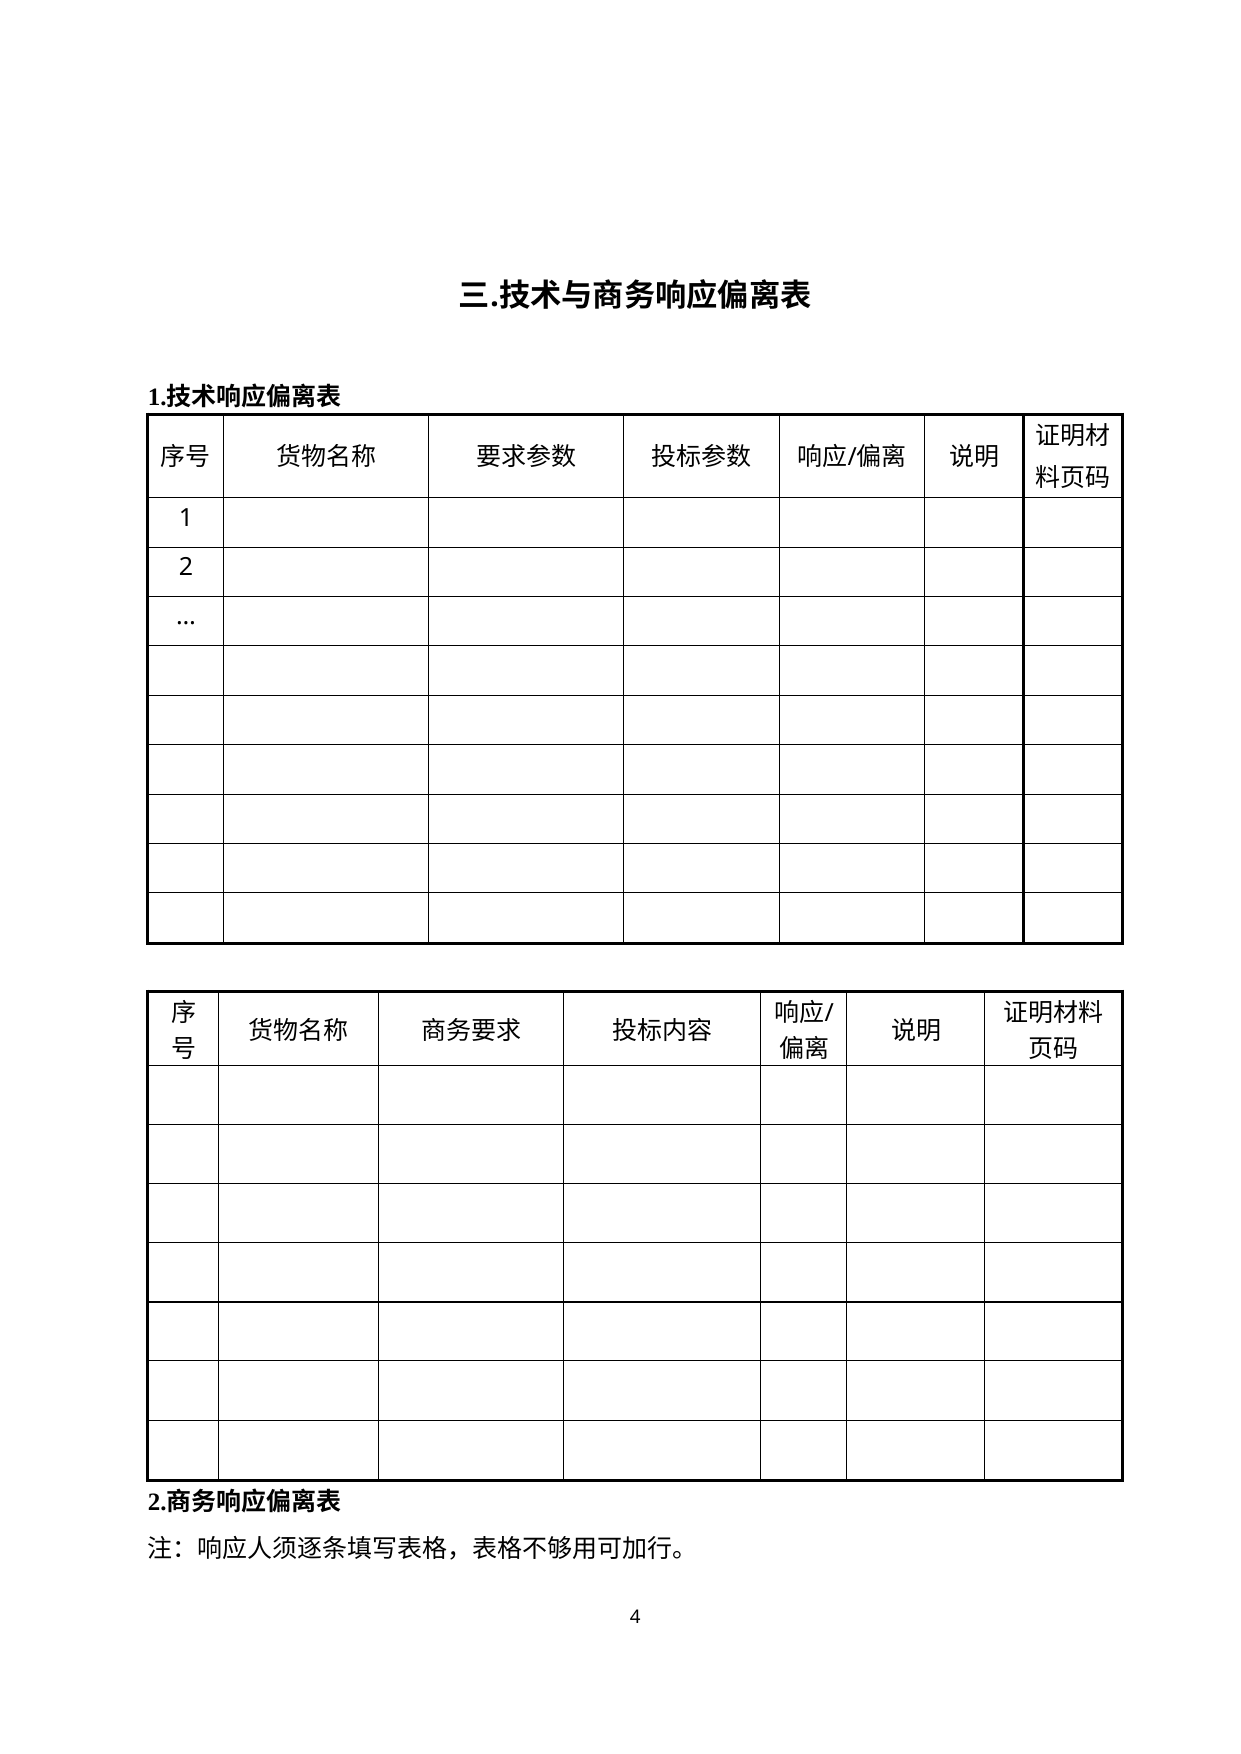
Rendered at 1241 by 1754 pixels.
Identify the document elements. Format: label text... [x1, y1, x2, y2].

table_cell [379, 1361, 563, 1419]
table_cell 1 [149, 498, 223, 547]
table_header 要求参数 [429, 416, 623, 497]
table_cell [149, 795, 223, 843]
table_cell [149, 1184, 218, 1242]
table_cell [149, 1303, 218, 1360]
table_cell [429, 498, 623, 547]
table_cell [985, 1421, 1121, 1478]
table_cell [429, 646, 623, 695]
table_header 说明 [925, 416, 1022, 497]
table_cell [1025, 498, 1121, 547]
table_cell [149, 893, 223, 942]
table_header 投标参数 [624, 416, 779, 497]
table_cell [624, 893, 779, 942]
table_header 证明材料页码 [1025, 416, 1121, 497]
table_cell [780, 795, 924, 843]
table_cell [224, 597, 428, 645]
table_cell [925, 745, 1022, 793]
table_cell 2 [149, 548, 223, 596]
table_cell [761, 1361, 846, 1419]
table_cell [224, 548, 428, 596]
table_cell [780, 646, 924, 695]
table_cell [761, 1066, 846, 1124]
table_cell [149, 1066, 218, 1124]
table_cell [1025, 548, 1121, 596]
table_header 证明材料页码 [985, 993, 1121, 1065]
table_cell [925, 795, 1022, 843]
table_cell [379, 1066, 563, 1124]
table_cell [224, 745, 428, 793]
table_cell [780, 696, 924, 744]
table_cell [149, 844, 223, 892]
table_cell [1025, 696, 1121, 744]
table_cell [224, 646, 428, 695]
table_cell [429, 893, 623, 942]
table_cell [219, 1243, 378, 1301]
table_cell [149, 646, 223, 695]
table_cell [219, 1184, 378, 1242]
table_cell [1025, 597, 1121, 645]
table_cell [219, 1303, 378, 1360]
text 1.技术响应偏离表 [148, 376, 1122, 412]
table_cell [624, 844, 779, 892]
table_cell [564, 1125, 760, 1183]
table_cell [149, 1243, 218, 1301]
table_cell [564, 1243, 760, 1301]
table_cell [224, 696, 428, 744]
table_cell [624, 646, 779, 695]
table_header 序号 [149, 416, 223, 497]
table_cell [847, 1066, 984, 1124]
text 2.商务响应偏离表 [148, 1482, 1122, 1518]
table_cell [925, 893, 1022, 942]
table_cell [219, 1125, 378, 1183]
table_cell [847, 1125, 984, 1183]
table_cell [847, 1421, 984, 1478]
table_cell [564, 1421, 760, 1478]
table_cell [379, 1184, 563, 1242]
table_cell [379, 1421, 563, 1478]
table_cell [564, 1361, 760, 1419]
subtitle 三.技术与商务响应偏离表 [148, 271, 1122, 316]
table_cell [985, 1184, 1121, 1242]
table_cell [847, 1361, 984, 1419]
table_cell [564, 1184, 760, 1242]
table_cell [379, 1125, 563, 1183]
table_header 货物名称 [219, 993, 378, 1065]
table_header 序号 [149, 993, 218, 1065]
table_cell [925, 696, 1022, 744]
table_cell [925, 844, 1022, 892]
table_cell [761, 1421, 846, 1478]
table_cell [429, 844, 623, 892]
table_header 响应/偏离 [761, 993, 846, 1065]
table_cell [985, 1066, 1121, 1124]
table_cell [624, 745, 779, 793]
table_cell [780, 844, 924, 892]
table_cell [780, 745, 924, 793]
table_cell [624, 548, 779, 596]
table_cell [429, 696, 623, 744]
table_cell [780, 548, 924, 596]
table_cell [149, 1125, 218, 1183]
table_cell [224, 844, 428, 892]
table_cell [149, 745, 223, 793]
table_cell [224, 795, 428, 843]
table_cell [761, 1125, 846, 1183]
table_cell [429, 745, 623, 793]
table_cell [624, 498, 779, 547]
table_cell [780, 893, 924, 942]
table_cell [985, 1361, 1121, 1419]
table_header 商务要求 [379, 993, 563, 1065]
table_cell [1025, 646, 1121, 695]
table_cell [761, 1243, 846, 1301]
table_cell [429, 548, 623, 596]
table_cell [624, 597, 779, 645]
table_cell [847, 1243, 984, 1301]
table_cell [224, 498, 428, 547]
table_cell [780, 597, 924, 645]
table_cell [985, 1303, 1121, 1360]
table_cell [219, 1066, 378, 1124]
table_cell [624, 696, 779, 744]
table_cell [219, 1361, 378, 1419]
table_header 响应/偏离 [780, 416, 924, 497]
table_cell [761, 1303, 846, 1360]
table_cell [1025, 745, 1121, 793]
table_cell [761, 1184, 846, 1242]
table_cell [429, 795, 623, 843]
table_cell [224, 893, 428, 942]
table_cell [925, 548, 1022, 596]
table_cell [379, 1243, 563, 1301]
table_cell [379, 1303, 563, 1360]
table_cell [985, 1243, 1121, 1301]
table_cell [925, 646, 1022, 695]
table_cell [780, 498, 924, 547]
table_cell … [149, 597, 223, 645]
table_cell [985, 1125, 1121, 1183]
table_cell [847, 1184, 984, 1242]
table_cell [1025, 893, 1121, 942]
table_cell [925, 498, 1022, 547]
table_header 货物名称 [224, 416, 428, 497]
table_cell [149, 1421, 218, 1478]
table_cell [429, 597, 623, 645]
table_cell [149, 696, 223, 744]
table_cell [624, 795, 779, 843]
table_cell [847, 1303, 984, 1360]
table_header 说明 [847, 993, 984, 1065]
table_cell [564, 1303, 760, 1360]
text 注：响应人须逐条填写表格，表格不够用可加行。 [148, 1518, 1122, 1568]
table_cell [564, 1066, 760, 1124]
table_cell [1025, 844, 1121, 892]
table_cell [149, 1361, 218, 1419]
table_cell [219, 1421, 378, 1478]
table_header 投标内容 [564, 993, 760, 1065]
table_cell [1025, 795, 1121, 843]
table_cell [925, 597, 1022, 645]
